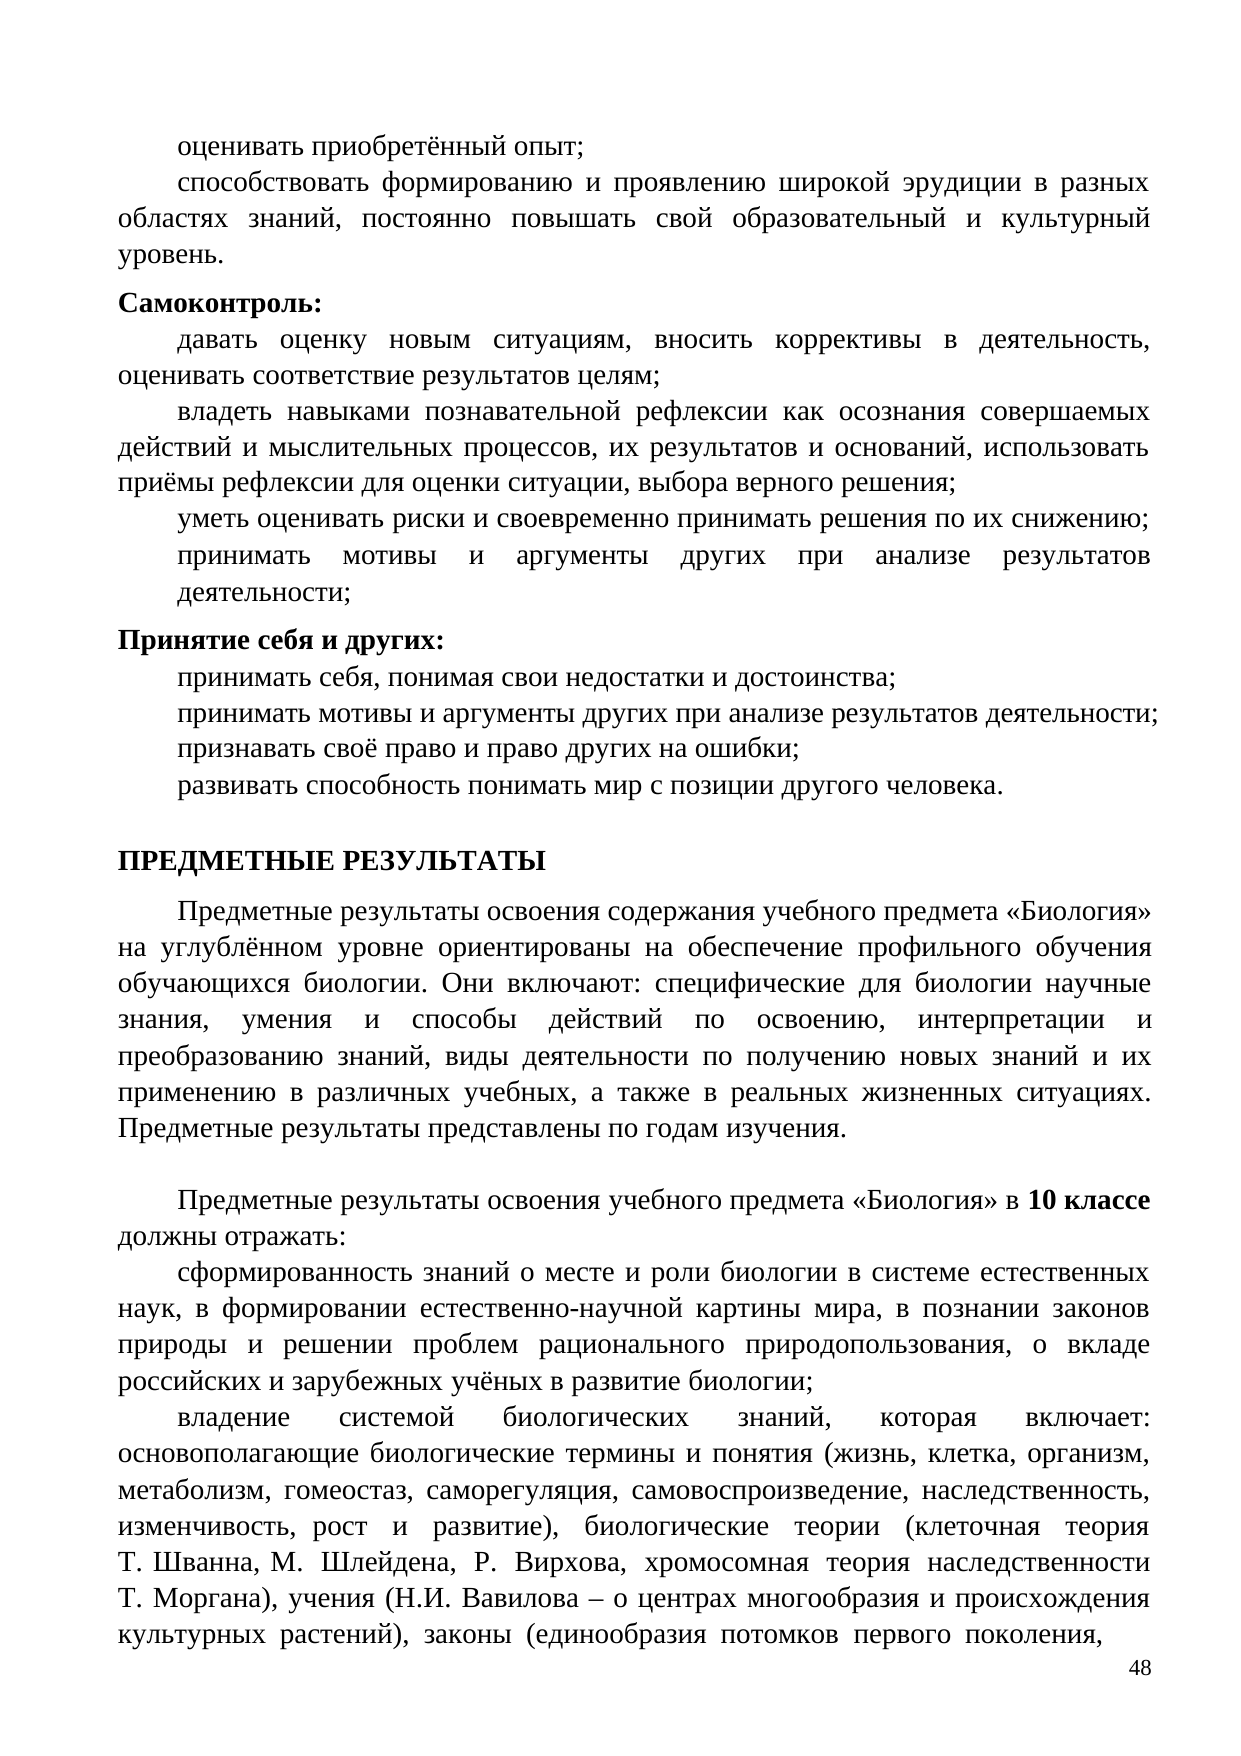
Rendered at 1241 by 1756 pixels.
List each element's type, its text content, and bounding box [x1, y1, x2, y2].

text Предметные результаты освоения содержания учебного предмета «Биология» на углублённом уровне ориентированы на обеспечение профильного обучения обучающихся биологии. Они включают: специфические для биологии научные знания, умения и способы действий по освоению, интерпретации и преобразованию знаний, виды деятельности по получению новых знаний и их применению в различных учебных, а также в реальных жизненных ситуациях. Предметные результаты представлены по годам изучения. [118, 893, 1153, 1143]
text сформированность знаний о месте и роли биологии в системе естественных наук, в формировании естественно-научной картины мира, в познании законов природы и решении проблем рационального природопользования, о вкладе российских и зарубежных учёных в развитие биологии; [118, 1254, 1151, 1396]
text давать оценку новым ситуациям, вносить коррективы в деятельность, оценивать соответствие результатов целям; [118, 321, 1150, 391]
text принимать мотивы и аргументы других при анализе результатов деятельности; признавать своё право и право других на ошибки; [177, 695, 1165, 764]
subtitle Принятие себя и других: [118, 622, 1165, 656]
text способствовать формированию и проявлению широкой эрудиции в разных областях знаний, постоянно повышать свой образовательный и культурный уровень. [118, 164, 1150, 270]
subtitle ПРЕДМЕТНЫЕ РЕЗУЛЬТАТЫ [118, 843, 1165, 877]
text принимать себя, понимая свои недостатки и достоинства; [177, 659, 1165, 692]
text владеть навыками познавательной рефлексии как осознания совершаемых действий и мыслительных процессов, их результатов и оснований, использовать приёмы рефлексии для оценки ситуации, выбора верного решения; [118, 393, 1150, 498]
text развивать способность понимать мир с позиции другого человека. [177, 767, 1165, 801]
text оценивать приобретённый опыт; [177, 128, 1165, 162]
text владение системой биологических знаний, которая включает: основополагающие биологические термины и понятия (жизнь, клетка, организм, метаболизм, гомеостаз, саморегуляция, самовоспроизведение, наследственность, изменчивость, рост и развитие), биологические теории (клеточная теория Т. Шванна, М. Шлейдена, Р. Вирхова, хромосомная теория наследственности Т. Моргана), учения (Н.И. Вавилова – о центрах многообразия и происхождения культурных растений), законы (единообразия потомков первого поколения, [118, 1399, 1151, 1650]
subtitle Самоконтроль: [118, 285, 1165, 318]
text Предметные результаты освоения учебного предмета «Биология» в 10 классе [177, 1182, 1165, 1216]
text уметь оценивать риски и своевременно принимать решения по их снижению; принимать мотивы и аргументы других при анализе результатов деятельности; [177, 501, 1151, 608]
text должны отражать: [118, 1218, 1165, 1252]
